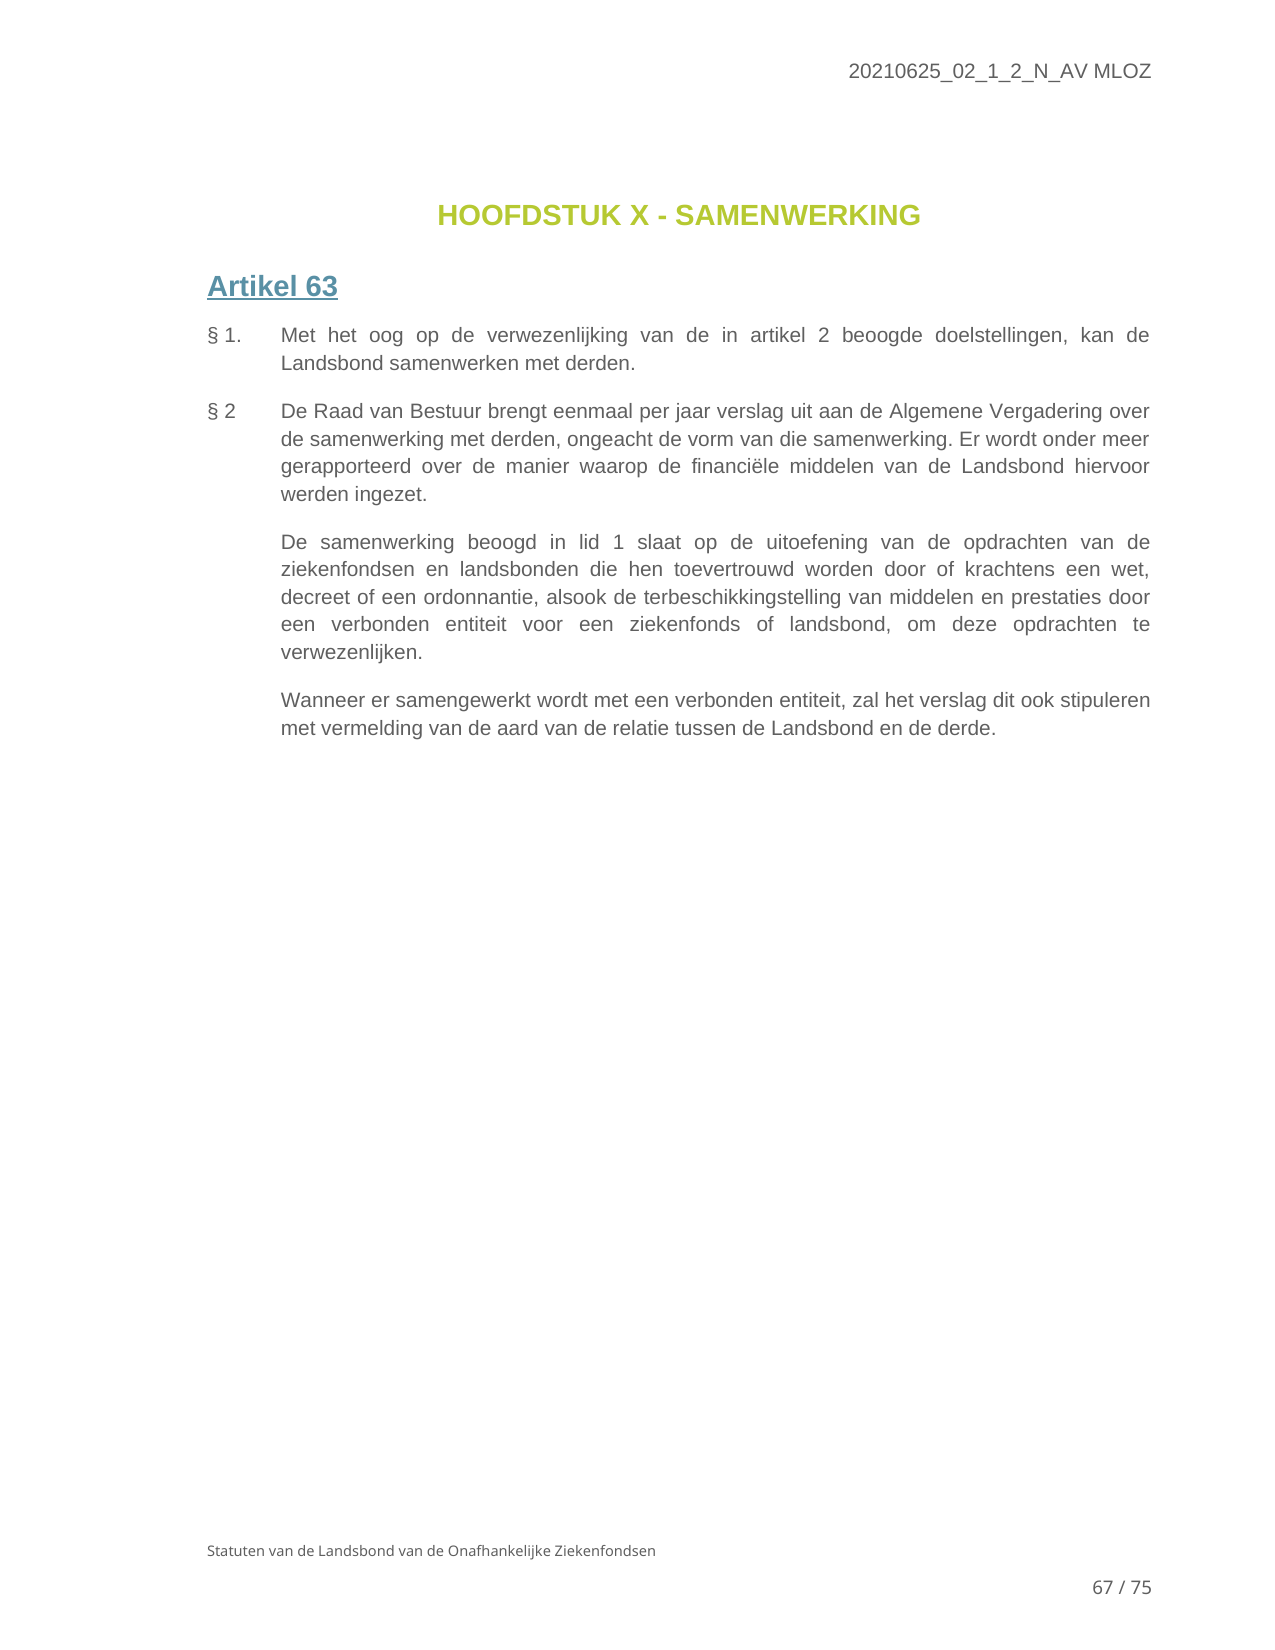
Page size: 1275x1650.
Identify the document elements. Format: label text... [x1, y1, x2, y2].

text § 2 De Raad van Bestuur brengt eenmaal per jaar verslag uit aan de Algemene Vergadering over de samenwerking met derden, ongeacht de vorm van die samenwerking. Er wordt onder meer gerapporteerd over de manier waarop de financiële middelen van de Landsbond hiervoor werden ingezet. [207, 399, 1152, 505]
text § 1. Met het oog op de verwezenlijking van de in artikel 2 beoogde doelstellingen, kan de Landsbond samenwerken met derden. [207, 323, 1152, 374]
text Wanneer er samengewerkt wordt met een verbonden entiteit, zal het verslag dit ook stipuleren met vermelding van de aard van de relatie tussen de Landsbond en de derde. [207, 688, 1152, 739]
text De samenwerking beoogd in lid 1 slaat op de uitoefening van de opdrachten van de ziekenfondsen en landsbonden die hen toevertrouwd worden door of krachtens een wet, decreet of een ordonnantie, alsook de terbeschikkingstelling van middelen en prestaties door een verbonden entiteit voor een ziekenfonds of landsbond, om deze opdrachten te verwezenlijken. [281, 530, 1152, 664]
subtitle Artikel 63 [207, 269, 1152, 302]
subtitle Hoofdstuk X - samenwerking [207, 198, 1152, 231]
